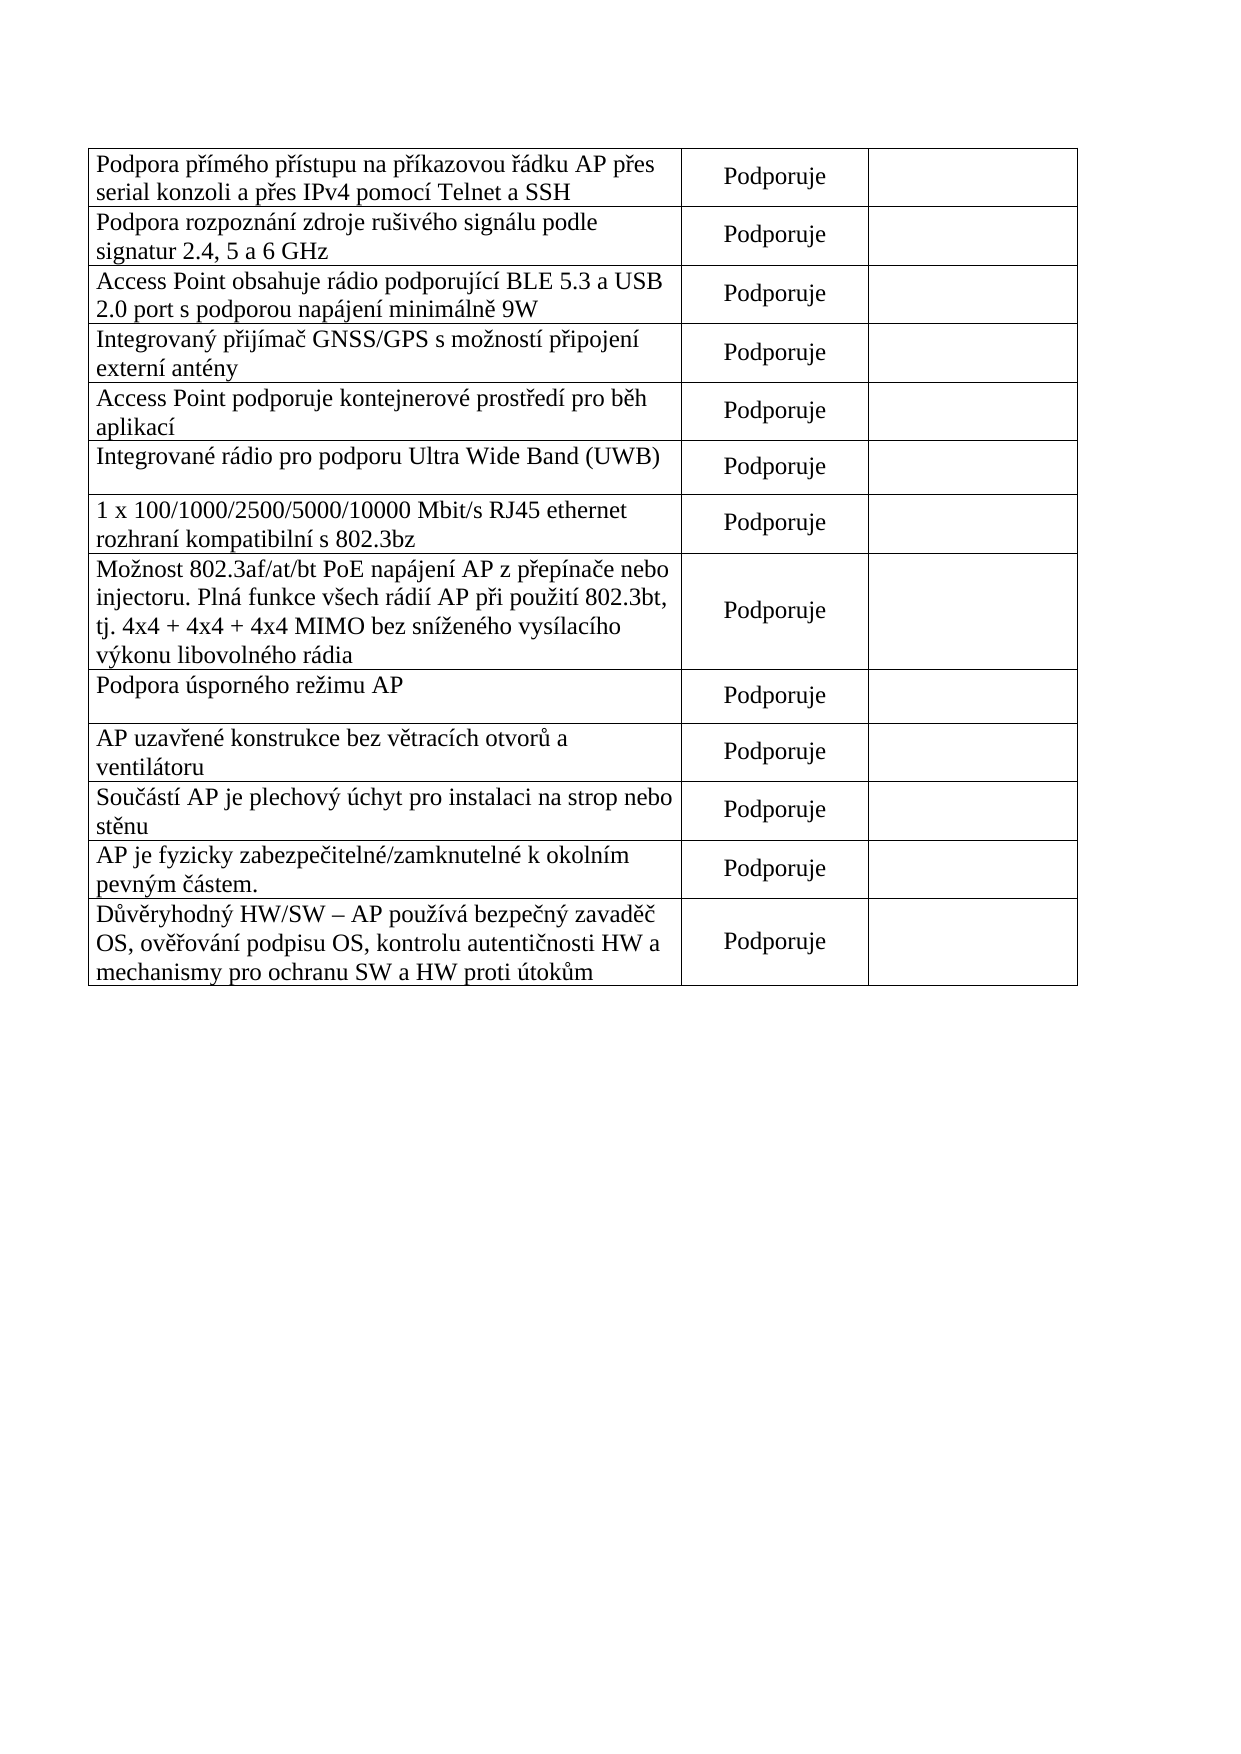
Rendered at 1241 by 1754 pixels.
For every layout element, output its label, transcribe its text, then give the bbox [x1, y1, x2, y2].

table_cell Integrovaný přijímač GNSS/GPS s možností připojení externí antény [89, 324, 681, 382]
table_cell Access Point obsahuje rádio podporující BLE 5.3 a USB 2.0 port s podporou napájení minimálně 9W [89, 266, 681, 323]
table_cell Důvěryhodný HW/SW – AP používá bezpečný zavaděč OS, ověřování podpisu OS, kontrolu autentičnosti HW a mechanismy pro ochranu SW a HW proti útokům [89, 899, 681, 985]
table_cell [869, 724, 1077, 781]
table_cell Podporuje [682, 266, 868, 323]
table_cell [869, 899, 1077, 985]
table_cell Podporuje [682, 670, 868, 722]
table_cell [869, 324, 1077, 382]
table_cell [869, 782, 1077, 839]
table_cell Součástí AP je plechový úchyt pro instalaci na strop nebo stěnu [89, 782, 681, 839]
table_cell Podporuje [682, 724, 868, 781]
table_cell Podpora přímého přístupu na příkazovou řádku AP přes serial konzoli a přes IPv4 pomocí Telnet a SSH [89, 149, 681, 206]
table_cell Access Point podporuje kontejnerové prostředí pro běh aplikací [89, 383, 681, 440]
table_cell 1 x 100/1000/2500/5000/10000 Mbit/s RJ45 ethernet rozhraní kompatibilní s 802.3bz [89, 495, 681, 553]
table_cell AP uzavřené konstrukce bez větracích otvorů a ventilátoru [89, 724, 681, 781]
table_cell Podporuje [682, 899, 868, 985]
table_cell AP je fyzicky zabezpečitelné/zamknutelné k okolním pevným částem. [89, 841, 681, 898]
table_cell [869, 266, 1077, 323]
table_cell [869, 441, 1077, 494]
table_cell Podporuje [682, 383, 868, 440]
table_cell [869, 495, 1077, 553]
table_cell Podporuje [682, 207, 868, 265]
table_cell [869, 383, 1077, 440]
table_cell Možnost 802.3af/at/bt PoE napájení AP z přepínače nebo injectoru. Plná funkce všech rádií AP při použití 802.3bt, tj. 4x4 + 4x4 + 4x4 MIMO bez sníženého vysílacího výkonu libovolného rádia [89, 554, 681, 669]
table_cell Podporuje [682, 841, 868, 898]
table_cell Podpora úsporného režimu AP [89, 670, 681, 722]
table_cell [869, 841, 1077, 898]
table_cell Podpora rozpoznání zdroje rušivého signálu podle signatur 2.4, 5 a 6 GHz [89, 207, 681, 265]
table_cell Podporuje [682, 149, 868, 206]
table_cell [869, 149, 1077, 206]
table_cell Podporuje [682, 495, 868, 553]
table_cell Podporuje [682, 324, 868, 382]
table_cell [869, 207, 1077, 265]
table_cell Integrované rádio pro podporu Ultra Wide Band (UWB) [89, 441, 681, 494]
table_cell [869, 554, 1077, 669]
table_cell Podporuje [682, 782, 868, 839]
table_cell [869, 670, 1077, 722]
table_cell Podporuje [682, 441, 868, 494]
table_cell Podporuje [682, 554, 868, 669]
